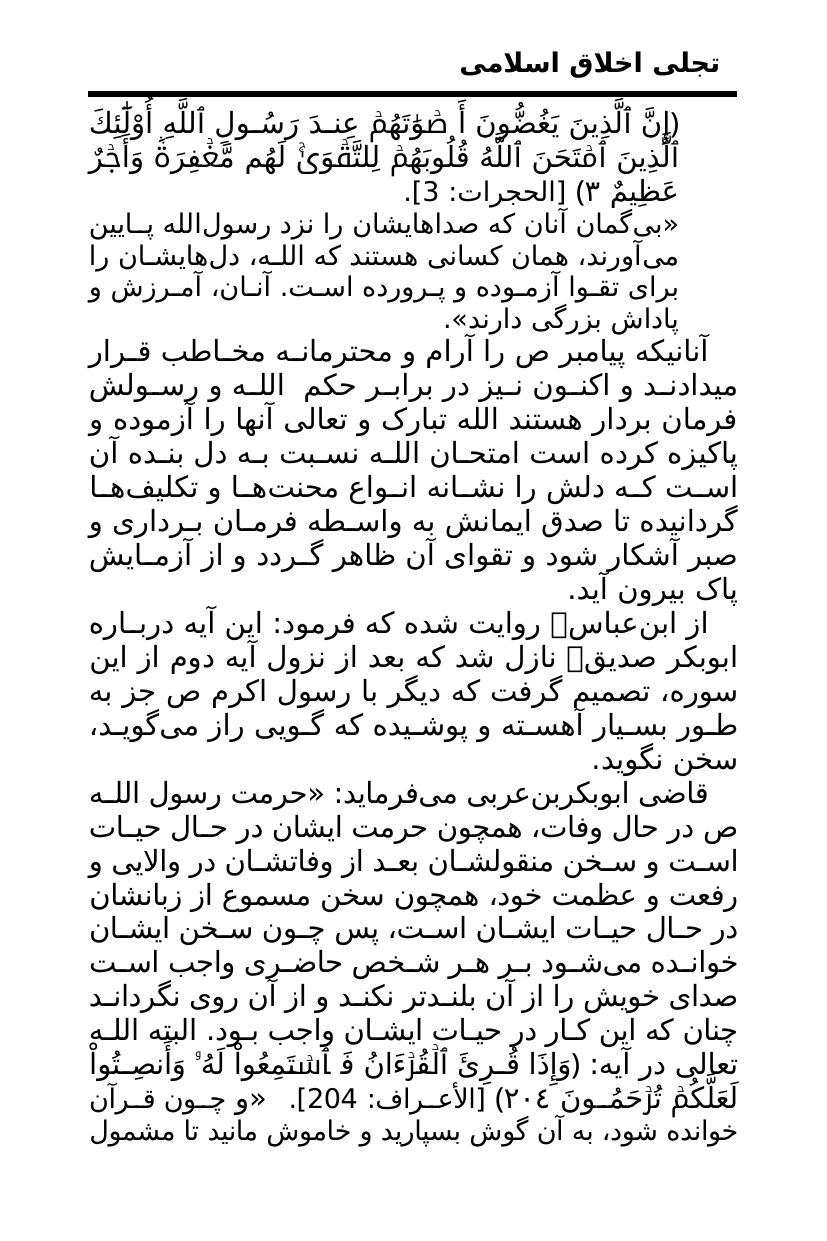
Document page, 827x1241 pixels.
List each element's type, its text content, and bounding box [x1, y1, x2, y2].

text «بی‌گمان آنان که صداهایشان را نزد رسول‌الله پایین می‌آورند، همان کسانی هستند که الله، دل‌هایشان را برای تقوا آزموده و پرورده است. آنان، آمرزش و پاداش بزرگی دارند». [89, 208, 679, 334]
text آنانیكه پیامبر ص را آرام و محترمانه مخاطب قرار میدادند و اكنون نیز در برابر حكم الله و رسولش فرمان بردار هستند الله تبارک و تعالی آنها را آزموده و پاكیزه كرده است امتحان الله نسبت به دل بنده آن است كه دلش را نشانه انواع محنت‌ها و تكلیف‌ها گردانیده تا صدق ایمانش به واسطه فرمان برداری و صبر آشكار شود و تقوای آن ظاهر گردد و از آزمایش پاک بیرون آید. [89, 334, 738, 606]
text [89, 776, 738, 1147]
text از ابن‌عباس روایت شده که فرمود: این‌ آیه‌ درباره‌ ابوبكر صدیق نازل‌ شد كه‌ بعد از نزول‌ آیه‌ دوم‌ از این‌ سوره‌، تصمیم‌ گرفت‌ كه‌ دیگر با رسول‌ اكرم ‌ص جز به‌ طور بسیار آهسته‌ و پوشیده‌ كه‌ گویی‌ راز می‌گوید، سخن‌ نگوید. [89, 606, 738, 776]
text ﴿إِنَّ ٱلَّذِينَ يَغُضُّونَ أَصۡوَٰتَهُمۡ عِندَ رَسُولِ ٱللَّهِ أُوْلَٰٓئِكَ ٱلَّذِينَ ٱمۡتَحَنَ ٱللَّهُ قُلُوبَهُمۡ لِلتَّقۡوَىٰۚ لَهُم مَّغۡفِرَةٞ وَأَجۡرٌ عَظِيمٌ ٣﴾ [الحجرات: 3]. [89, 106, 679, 208]
